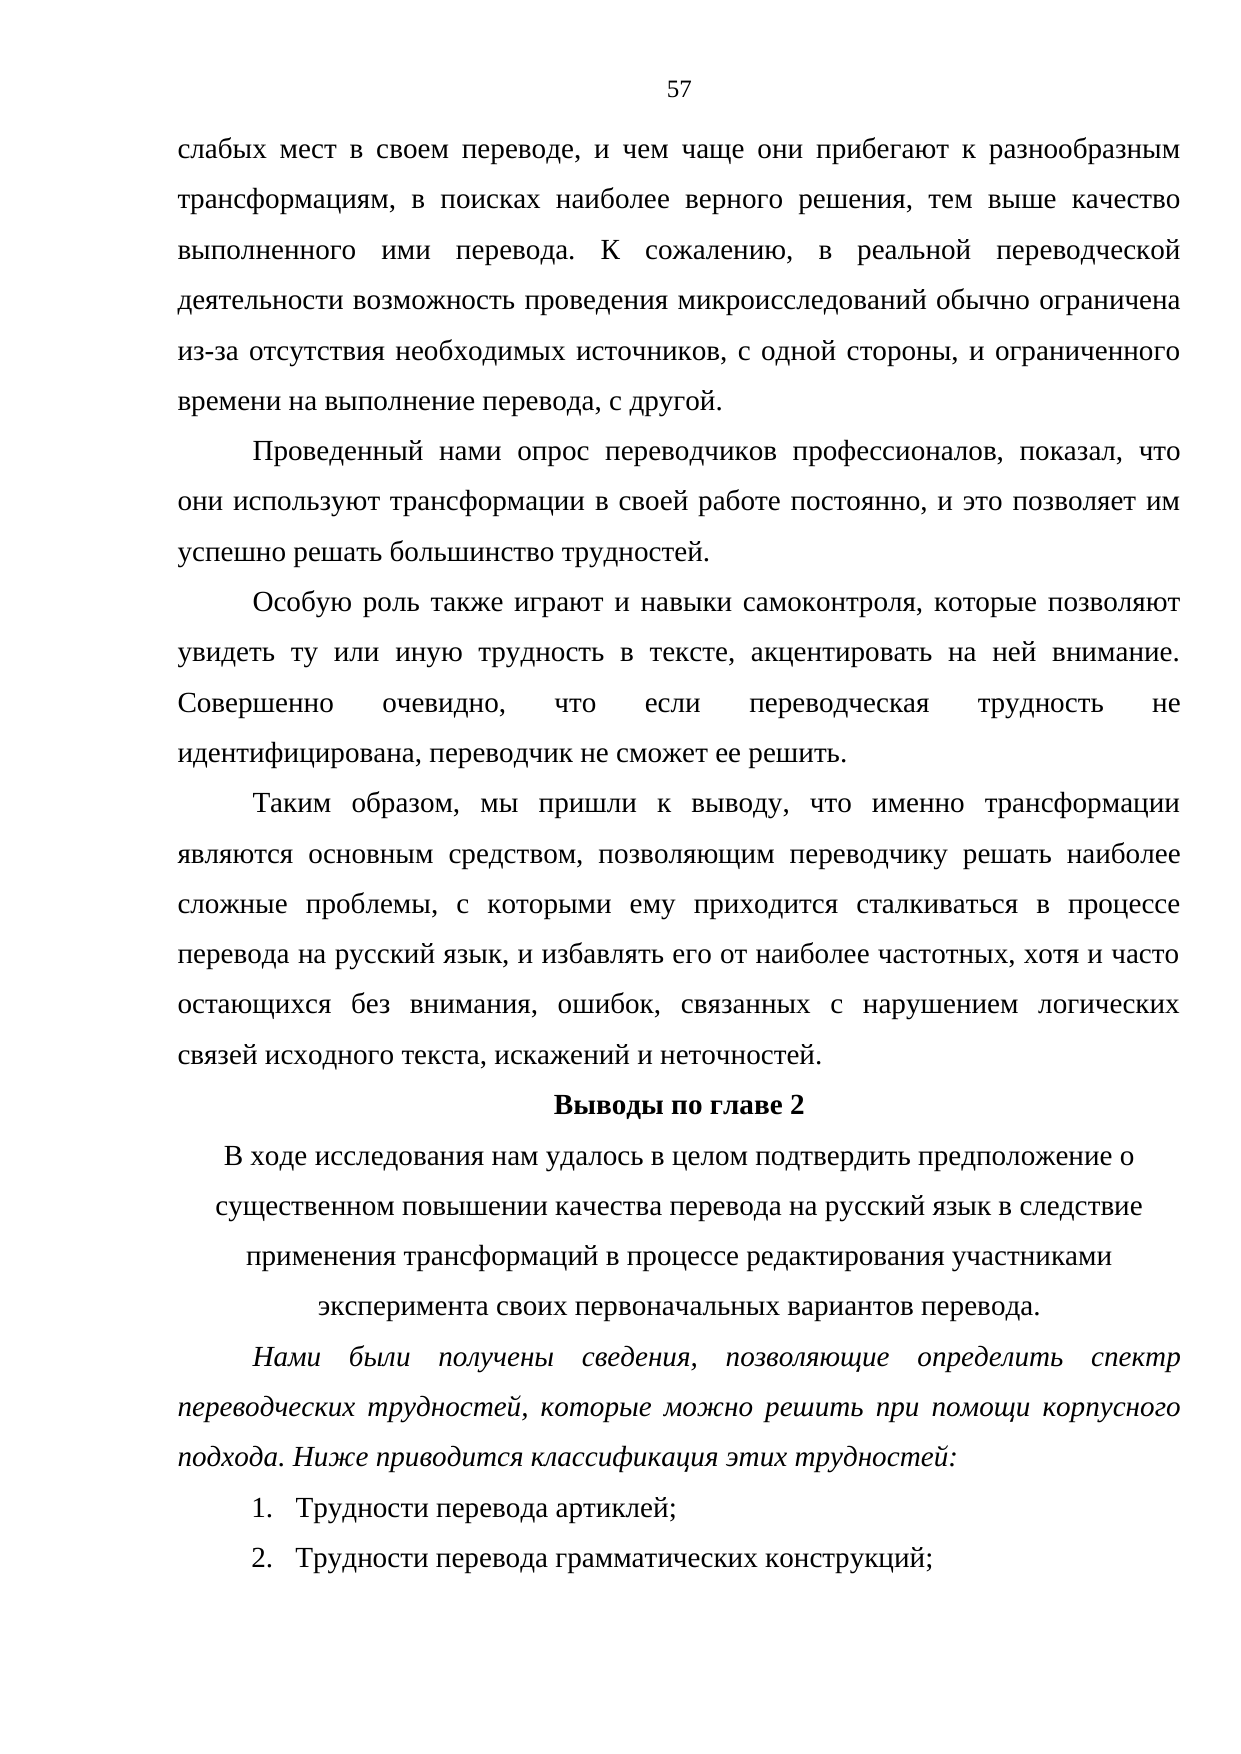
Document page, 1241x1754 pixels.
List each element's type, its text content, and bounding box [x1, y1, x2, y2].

text Таким образом, мы пришли к выводу, что именно трансформации являются основным средством, позволяющим переводчику решать наиболее сложные проблемы, с которыми ему приходится сталкиваться в процессе перевода на русский язык, и избавлять его от наиболее частотных, хотя и часто остающихся без внимания, ошибок, связанных с нарушением логических связей исходного текста, искажений и неточностей. [177, 785, 1181, 1071]
text Особую роль также играют и навыки самоконтроля, которые позволяют увидеть ту или иную трудность в тексте, акцентировать на ней внимание. Совершенно очевидно, что если переводческая трудность не идентифицирована, переводчик не сможет ее решить. [177, 584, 1181, 769]
text Выводы по главе 2 [177, 1087, 1181, 1121]
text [177, 131, 1181, 416]
text Нами были получены сведения, позволяющие определить спектр переводческих трудностей, которые можно решить при помощи корпусного подхода. Ниже приводится классификация этих трудностей: [177, 1339, 1181, 1473]
text Проведенный нами опрос переводчиков профессионалов, показал, что они используют трансформации в своей работе постоянно, и это позволяет им успешно решать большинство трудностей. [177, 433, 1181, 567]
list Трудности перевода грамматических конструкций; [251, 1540, 1181, 1574]
list Трудности перевода артиклей; [251, 1490, 1181, 1523]
text В ходе исследования нам удалось в целом подтвердить предположение о существенном повышении качества перевода на русский язык в следствие применения трансформаций в процессе редактирования участниками эксперимента своих первоначальных вариантов перевода. [177, 1138, 1181, 1322]
